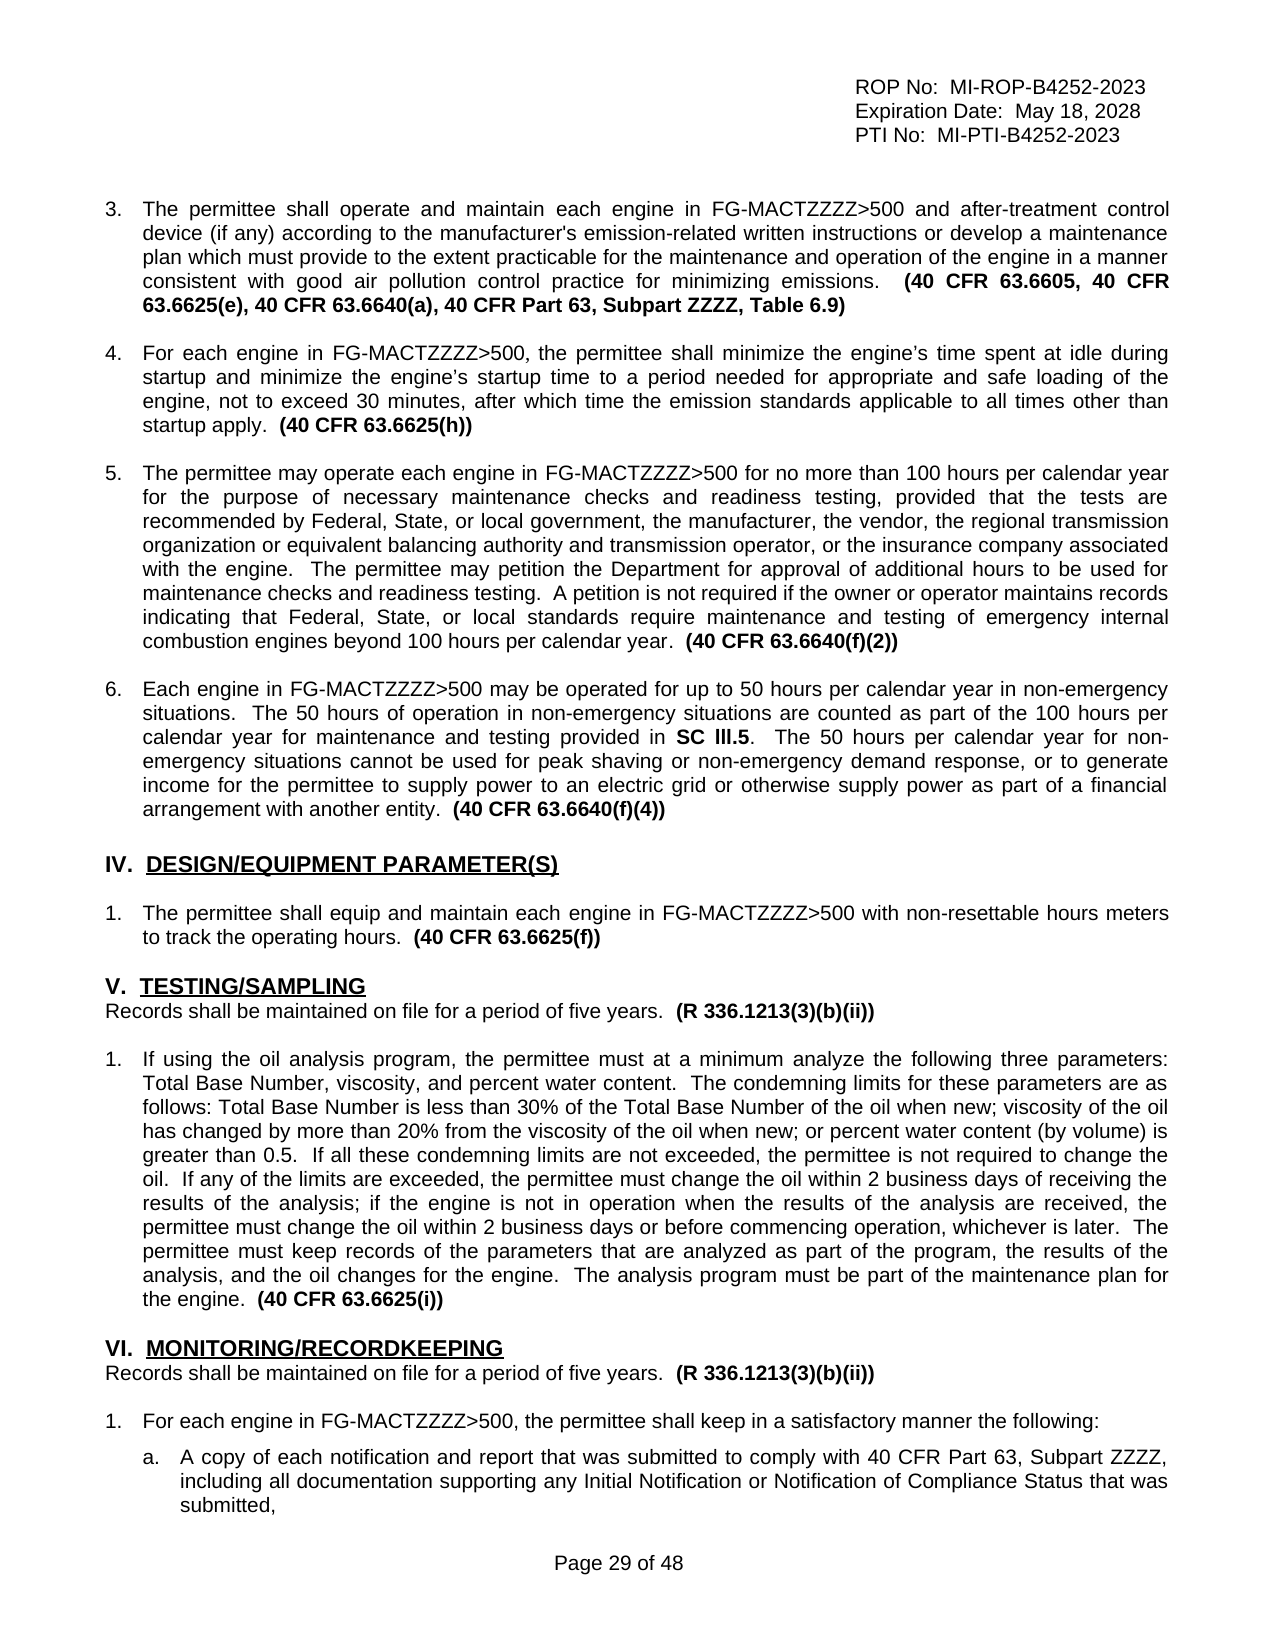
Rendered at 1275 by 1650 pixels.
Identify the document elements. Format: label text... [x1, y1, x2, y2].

list If using the oil analysis program, the permittee must at a minimum analyze the following three parameters: Total Base Number, viscosity, and percent water content. The condemning limits for these parameters are as follows: Total Base Number is less than 30% of the Total Base Number of the oil when new; viscosity of the oil has changed by more than 20% from the viscosity of the oil when new; or percent water content (by volume) is greater than 0.5. If all these condemning limits are not exceeded, the permittee is not required to change the oil. If any of the limits are exceeded, the permittee must change the oil within 2 business days of receiving the results of the analysis; if the engine is not in operation when the results of the analysis are received, the permittee must change the oil within 2 business days or before commencing operation, whichever is later. The permittee must keep records of the parameters that are analyzed as part of the program, the results of the analysis, and the oil changes for the engine. The analysis program must be part of the maintenance plan for the engine. (40 CFR 63.6625(i)) [105, 1047, 1170, 1311]
text 5. The permittee may operate each engine in FG-MACTZZZZ>500 for no more than 100 hours per calendar year for the purpose of necessary maintenance checks and readiness testing, provided that the tests are recommended by Federal, State, or local government, the manufacturer, the vendor, the regional transmission organization or equivalent balancing authority and transmission operator, or the insurance company associated with the engine. The permittee may petition the Department for approval of additional hours to be used for maintenance checks and readiness testing. A petition is not required if the owner or operator maintains records indicating that Federal, State, or local standards require maintenance and testing of emergency internal combustion engines beyond 100 hours per calendar year. (40 CFR 63.6640(f)(2)) [105, 461, 1170, 653]
list A copy of each notification and report that was submitted to comply with 40 CFR Part 63, Subpart ZZZZ, including all documentation supporting any Initial Notification or Notification of Compliance Status that was submitted, [142, 1445, 1170, 1517]
text Records shall be maintained on file for a period of five years. (R 336.1213(3)(b)(ii)) [105, 1361, 1170, 1385]
text 1. The permittee shall equip and maintain each engine in FG-MACTZZZZ>500 with non-resettable hours meters to track the operating hours. (40 CFR 63.6625(f)) [105, 901, 1170, 949]
text Records shall be maintained on file for a period of five years. (R 336.1213(3)(b)(ii)) [105, 999, 1170, 1023]
text 4. For each engine in FG-MACTZZZZ>500, the permittee shall minimize the engine’s time spent at idle during startup and minimize the engine’s startup time to a period needed for appropriate and safe loading of the engine, not to exceed 30 minutes, after which time the emission standards applicable to all times other than startup apply. (40 CFR 63.6625(h)) [105, 341, 1170, 437]
text IV. DESIGN/EQUIPMENT PARAMETER(S) [105, 851, 1170, 877]
text 3. The permittee shall operate and maintain each engine in FG-MACTZZZZ>500 and after-treatment control device (if any) according to the manufacturer's emission-related written instructions or develop a maintenance plan which must provide to the extent practicable for the maintenance and operation of the engine in a manner consistent with good air pollution control practice for minimizing emissions. (40 CFR 63.6605, 40 CFR 63.6625(e), 40 CFR 63.6640(a), 40 CFR Part 63, Subpart ZZZZ, Table 6.9) [105, 197, 1170, 317]
text 1. For each engine in FG-MACTZZZZ>500, the permittee shall keep in a satisfactory manner the following: [105, 1409, 1170, 1433]
text VI. MONITORING/RECORDKEEPING [105, 1334, 1170, 1361]
text 6. Each engine in FG-MACTZZZZ>500 may be operated for up to 50 hours per calendar year in non-emergency situations. The 50 hours of operation in non-emergency situations are counted as part of the 100 hours per calendar year for maintenance and testing provided in SC lll.5. The 50 hours per calendar year for non-emergency situations cannot be used for peak shaving or non-emergency demand response, or to generate income for the permittee to supply power to an electric grid or otherwise supply power as part of a financial arrangement with another entity. (40 CFR 63.6640(f)(4)) [105, 677, 1170, 820]
text V. TESTING/SAMPLING [105, 973, 1170, 999]
